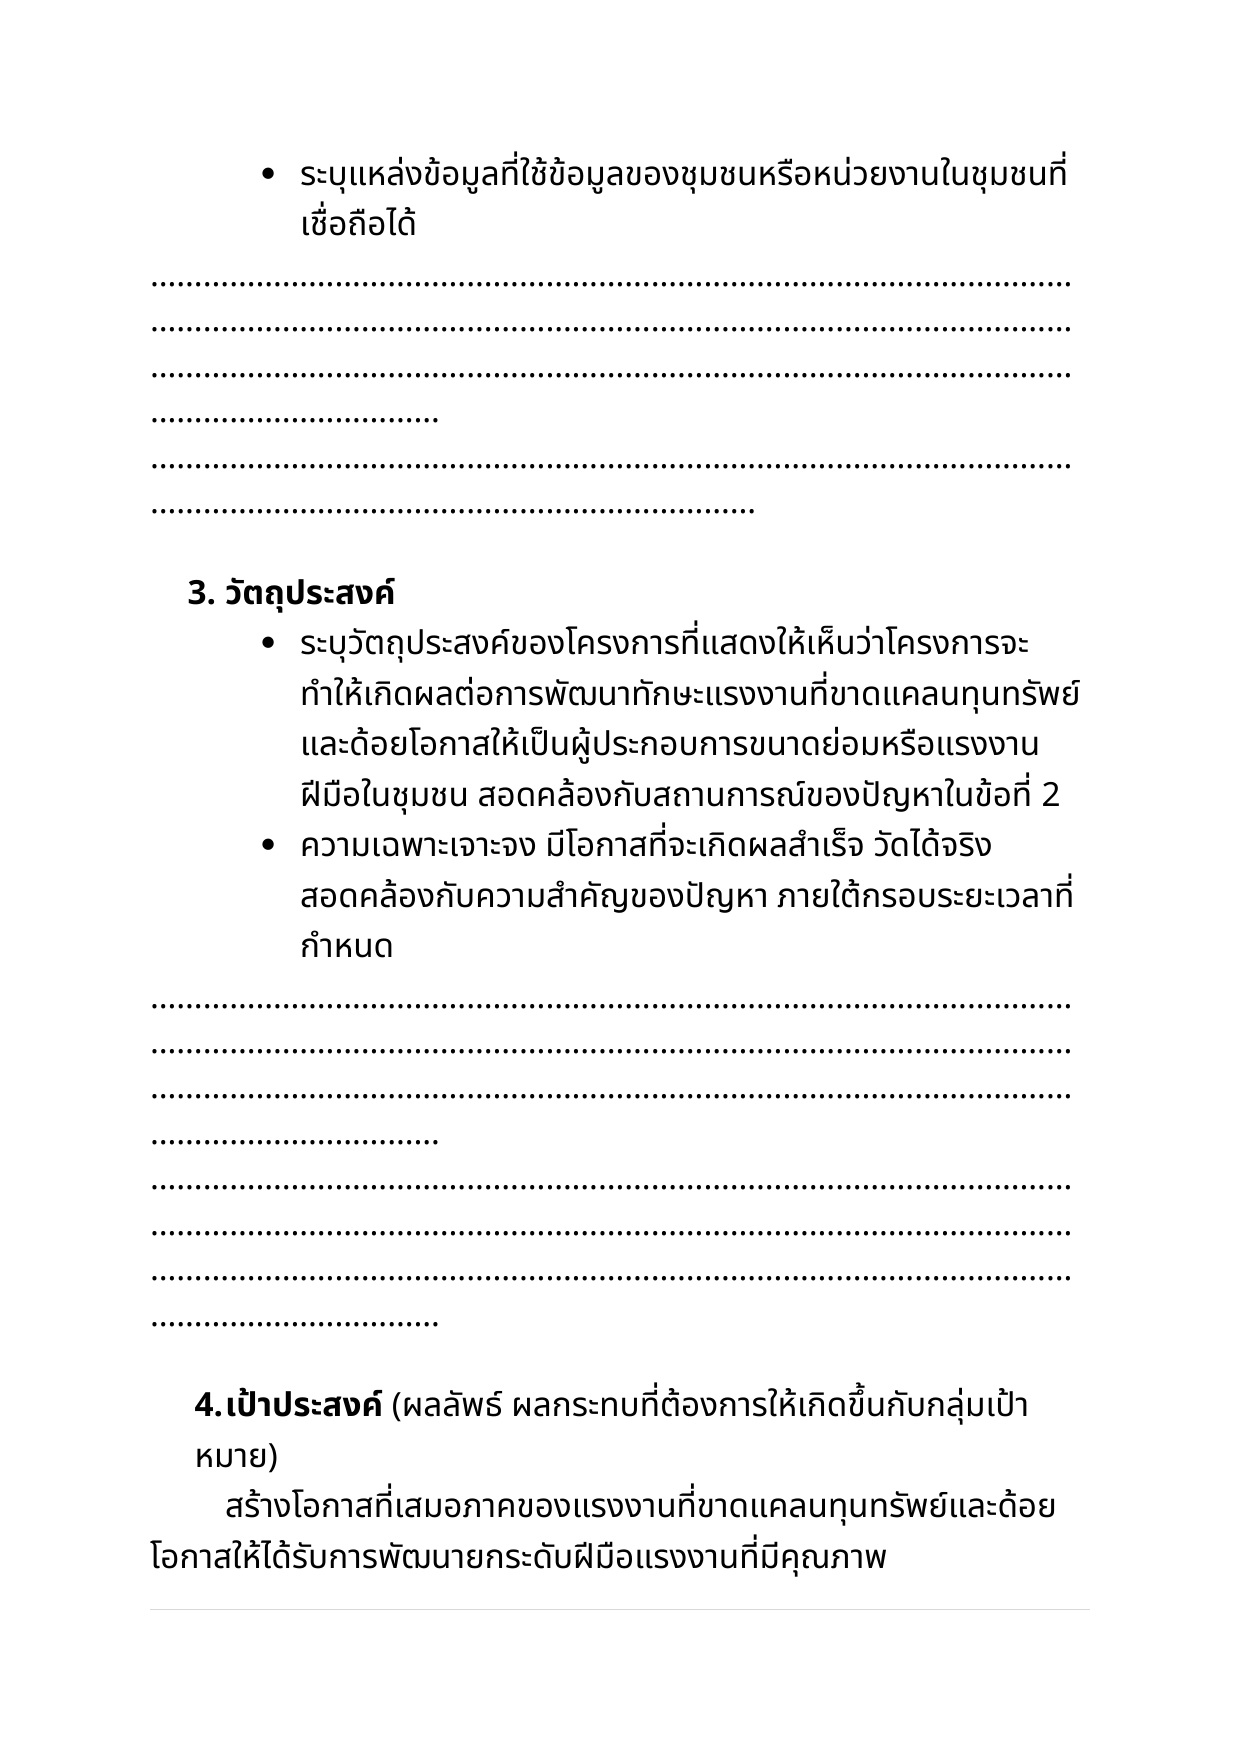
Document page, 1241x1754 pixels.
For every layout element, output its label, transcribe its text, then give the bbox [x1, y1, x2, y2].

list เป้าประสงค์ (ผลลัพธ์ ผลกระทบที่ต้องการให้เกิดขึ้นกับกลุ่มเป้าหมาย) [194, 1381, 1090, 1482]
list ความเฉพาะเจาะจง มีโอกาสที่จะเกิดผลสำเร็จ วัดได้จริง สอดคล้องกับความสำคัญของปัญหา ภายใต้กรอบระยะเวลาที่กำหนด [262, 821, 1090, 972]
text …………………………………………………………………………………………………………………………………………………………………………………………………………………………………………………………………………………………………………………… [150, 972, 1090, 1154]
list ระบุแหล่งข้อมูลที่ใช้ข้อมูลของชุมชนหรือหน่วยงานในชุมชนที่เชื่อถือได้ [262, 150, 1090, 251]
text ………………………………………………………………………………………………………………………………………………………… [150, 432, 1090, 523]
list วัตถุประสงค์ [187, 569, 1090, 619]
text …………………………………………………………………………………………………………………………………………………………………………………………………………………………………………………………………………………………………………………… [150, 251, 1090, 432]
text สร้างโอกาสที่เสมอภาคของแรงงานที่ขาดแคลนทุนทรัพย์และด้อยโอกาสให้ได้รับการพัฒนายกระดับฝีมือแรงงานที่มีคุณภาพ [150, 1482, 1090, 1583]
list ระบุวัตถุประสงค์ของโครงการที่แสดงให้เห็นว่าโครงการจะทำให้เกิดผลต่อการพัฒนาทักษะแรงงานที่ขาดแคลนทุนทรัพย์และด้อยโอกาสให้เป็นผู้ประกอบการขนาดย่อมหรือแรงงานฝีมือในชุมชน สอดคล้องกับสถานการณ์ของปัญหาในข้อที่ 2 [262, 619, 1090, 821]
text …………………………………………………………………………………………………………………………………………………………………………………………………………………………………………………………………………………………………………………… [150, 1154, 1090, 1336]
